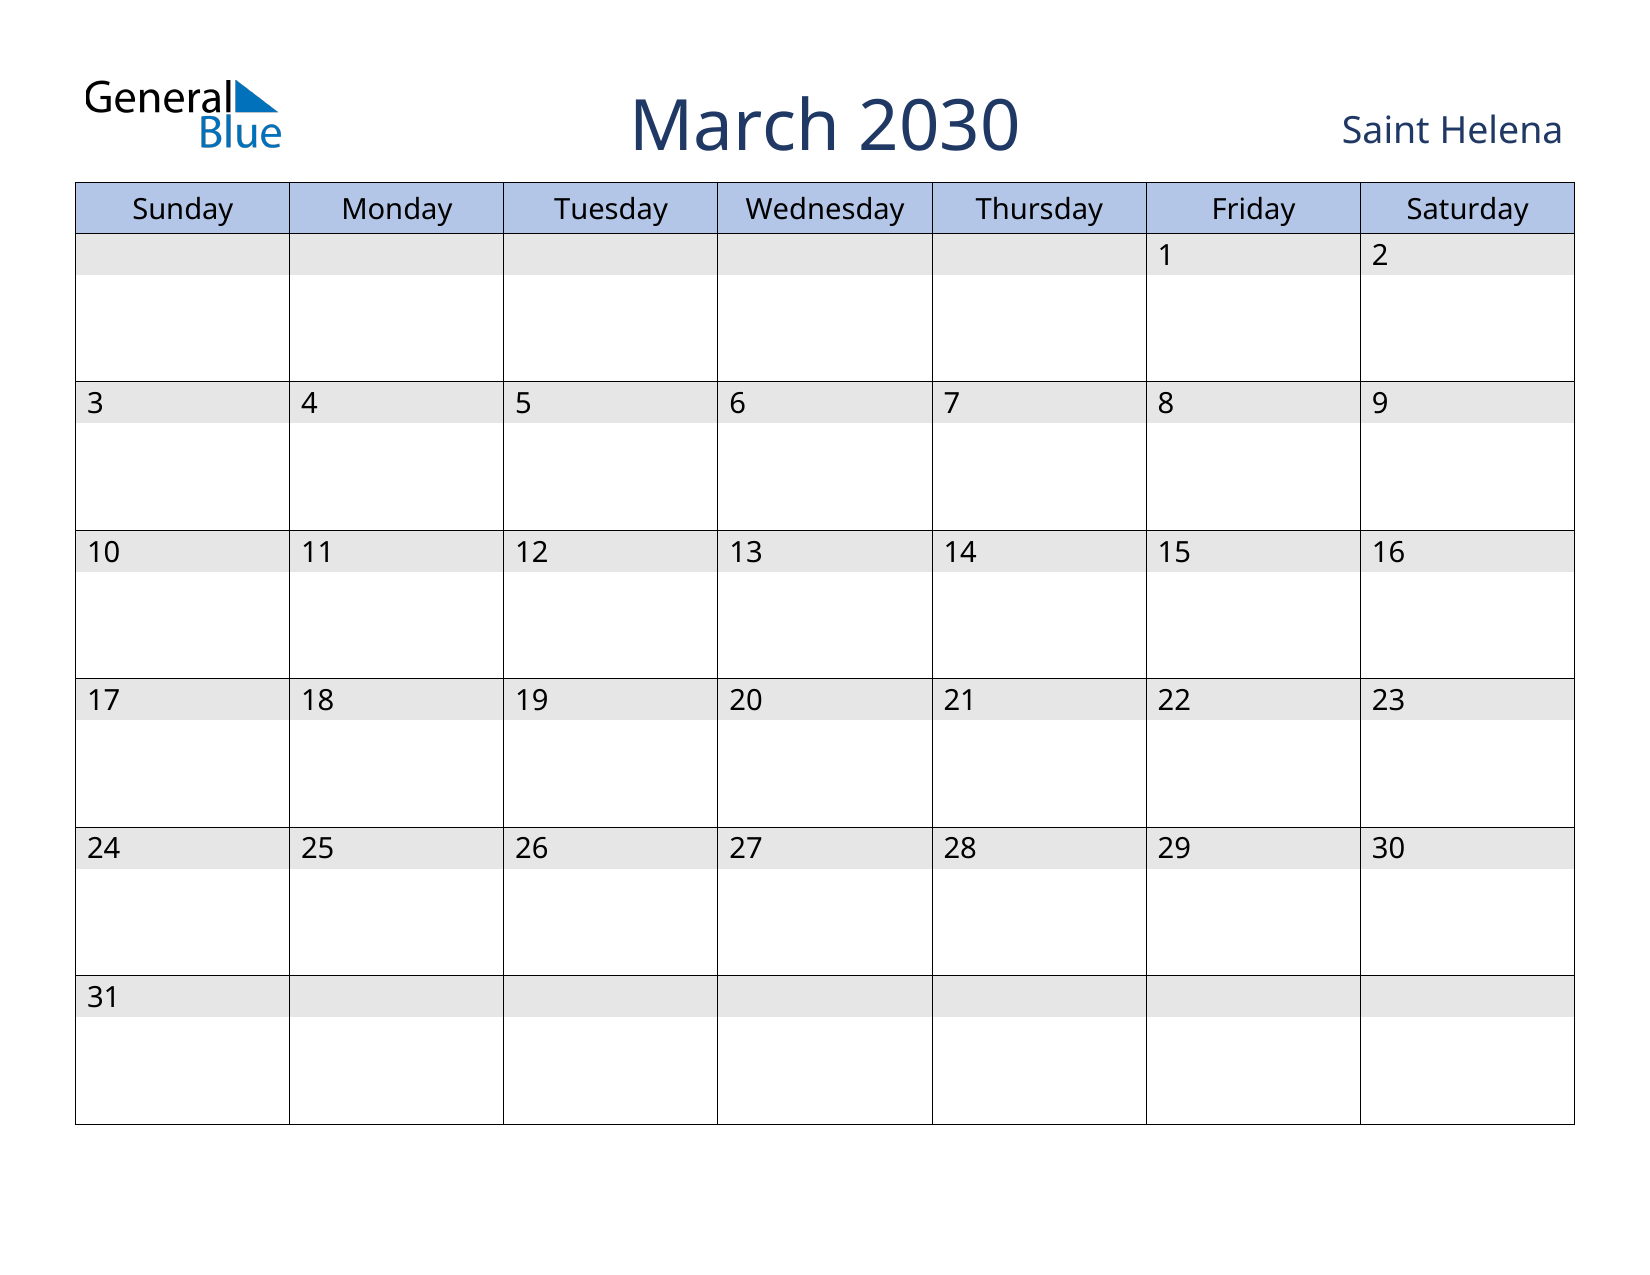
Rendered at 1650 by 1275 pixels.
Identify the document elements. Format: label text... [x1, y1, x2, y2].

table_cell [290, 234, 503, 275]
table_cell [76, 1017, 289, 1123]
table_cell 15 [1147, 531, 1360, 572]
table_cell [504, 572, 717, 678]
table_cell [504, 976, 717, 1017]
table_cell [290, 720, 503, 827]
table_cell 31 [76, 976, 289, 1017]
table_cell Tuesday [504, 183, 717, 233]
table_cell 22 [1147, 679, 1360, 720]
table_cell [76, 869, 289, 975]
table_cell 1 [1147, 234, 1360, 275]
table_cell [76, 572, 289, 678]
table_cell [718, 1017, 932, 1123]
table_cell [1361, 869, 1574, 975]
table_cell [933, 1017, 1146, 1123]
table_cell 12 [504, 531, 717, 572]
table_cell 25 [290, 828, 503, 869]
table_cell [76, 234, 289, 275]
table_cell 14 [933, 531, 1146, 572]
table_cell 13 [718, 531, 932, 572]
table_cell [1147, 275, 1360, 381]
table_cell [290, 1017, 503, 1123]
table_cell [1361, 572, 1574, 678]
table_cell 4 [290, 382, 503, 423]
table_cell [1361, 976, 1574, 1017]
table_cell [504, 720, 717, 827]
table_cell [718, 275, 932, 381]
table_cell 27 [718, 828, 932, 869]
table_cell 23 [1361, 679, 1574, 720]
table_header Saint Helena [1146, 75, 1574, 182]
table_cell [933, 234, 1146, 275]
table_cell 26 [504, 828, 717, 869]
table_cell [1147, 720, 1360, 827]
table_cell Saturday [1361, 183, 1574, 233]
table_cell [76, 275, 289, 381]
table_cell [1147, 869, 1360, 975]
table_cell 18 [290, 679, 503, 720]
table_cell [290, 275, 503, 381]
table_cell 29 [1147, 828, 1360, 869]
table_cell [933, 572, 1146, 678]
table_cell [504, 1017, 717, 1123]
table_cell 19 [504, 679, 717, 720]
table_cell [290, 423, 503, 530]
table_cell 5 [504, 382, 717, 423]
table_cell [76, 423, 289, 530]
table_cell 2 [1361, 234, 1574, 275]
table_cell [1361, 275, 1574, 381]
table_cell Sunday [76, 183, 289, 233]
table_cell [718, 234, 932, 275]
table_cell [1147, 572, 1360, 678]
table_cell [1361, 720, 1574, 827]
table_cell 20 [718, 679, 932, 720]
table_cell [933, 720, 1146, 827]
table_cell [504, 275, 717, 381]
table_cell 11 [290, 531, 503, 572]
table_cell 8 [1147, 382, 1360, 423]
table_cell [504, 423, 717, 530]
table_cell [1147, 976, 1360, 1017]
table_cell [1147, 1017, 1360, 1123]
table_cell 9 [1361, 382, 1574, 423]
table_cell [718, 423, 932, 530]
table_cell 30 [1361, 828, 1574, 869]
table_cell 7 [933, 382, 1146, 423]
table_cell 3 [76, 382, 289, 423]
table_cell [933, 275, 1146, 381]
table_cell [718, 572, 932, 678]
table_cell [504, 234, 717, 275]
table_cell 24 [76, 828, 289, 869]
table_cell 21 [933, 679, 1146, 720]
table_cell [718, 869, 932, 975]
table_cell 6 [718, 382, 932, 423]
table_cell 10 [76, 531, 289, 572]
table_cell [76, 720, 289, 827]
table_cell 16 [1361, 531, 1574, 572]
table_header March 2030 [504, 75, 1146, 182]
table_cell [718, 720, 932, 827]
table_cell [933, 869, 1146, 975]
table_cell Thursday [933, 183, 1146, 233]
table_cell [718, 976, 932, 1017]
table_header [76, 75, 503, 182]
table_cell Friday [1147, 183, 1360, 233]
table_cell [933, 976, 1146, 1017]
table_cell Monday [290, 183, 503, 233]
table_cell 28 [933, 828, 1146, 869]
picture [86, 80, 281, 148]
table_cell [504, 869, 717, 975]
table_cell [1361, 1017, 1574, 1123]
table_cell [290, 869, 503, 975]
table_cell [933, 423, 1146, 530]
table_cell 17 [76, 679, 289, 720]
table_cell [290, 976, 503, 1017]
table_cell Wednesday [718, 183, 932, 233]
table_cell [1361, 423, 1574, 530]
table_cell [290, 572, 503, 678]
table_cell [1147, 423, 1360, 530]
